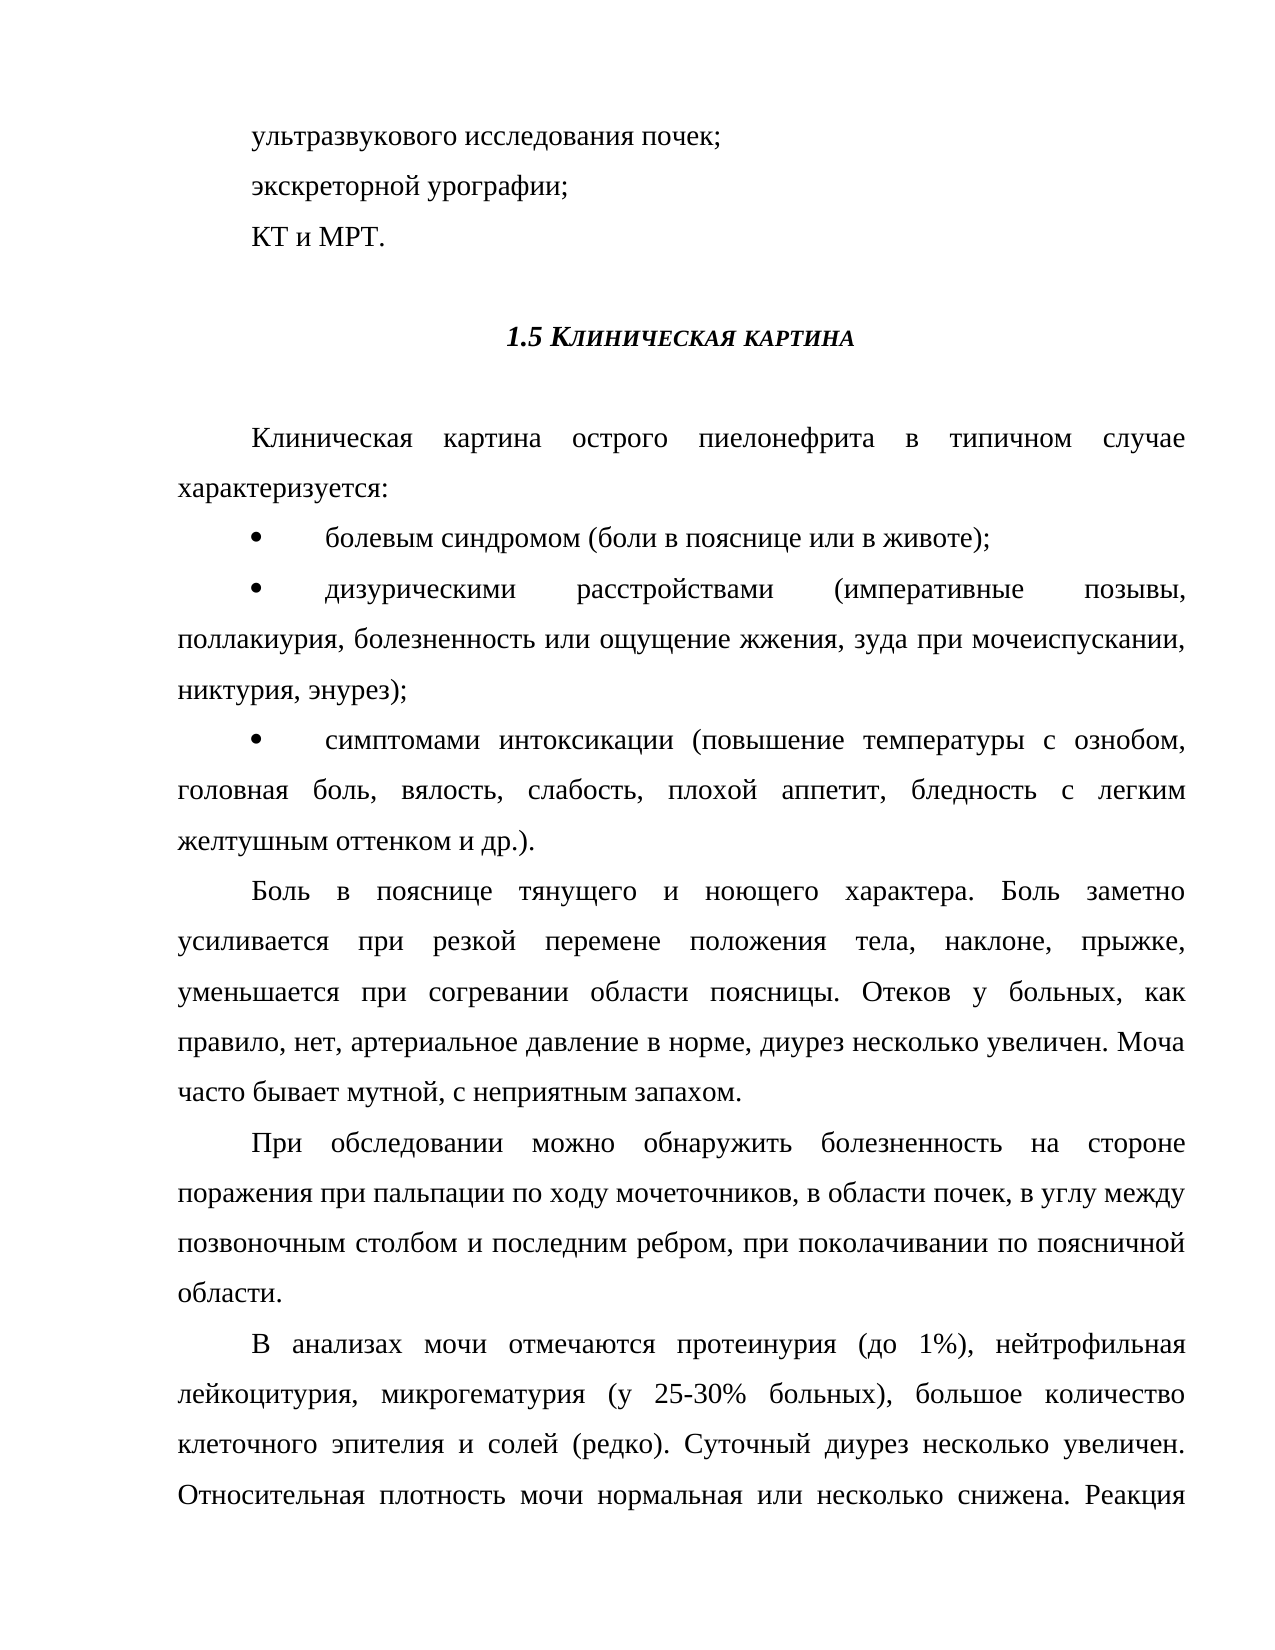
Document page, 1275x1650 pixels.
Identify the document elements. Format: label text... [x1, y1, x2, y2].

text Боль в пояснице тянущего и ноющего характера. Боль заметно усиливается при резкой перемене положения тела, наклоне, прыжке, уменьшается при согревании области поясницы. Отеков у больных, как правило, нет, артериальное давление в норме, диурез несколько увеличен. Моча часто бывает мутной, с неприятным запахом. [177, 873, 1186, 1108]
text · болевым синдромом (боли в пояснице или в животе); [177, 521, 1186, 554]
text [177, 1326, 1186, 1510]
text ультразвукового исследования почек; [177, 118, 1186, 152]
text КТ и МРТ. [177, 219, 1186, 252]
text При обследовании можно обнаружить болезненность на стороне поражения при пальпации по ходу мочеточников, в области почек, в углу между позвоночным столбом и последним ребром, при поколачивании по поясничной области. [177, 1125, 1186, 1309]
text · дизурическими расстройствами (императивные позывы, поллакиурия, болезненность или ощущение жжения, зуда при мочеиспускании, никтурия, энурез); [177, 571, 1186, 705]
text · симптомами интоксикации (повышение температуры с ознобом, головная боль, вялость, слабость, плохой аппетит, бледность с легким желтушным оттенком и др.). [177, 722, 1186, 856]
text Клиническая картина острого пиелонефрита в типичном случае характеризуется: [177, 420, 1186, 504]
text экскреторной урографии; [177, 168, 1186, 202]
subtitle 1.5 Клиническая картина [177, 319, 1186, 353]
